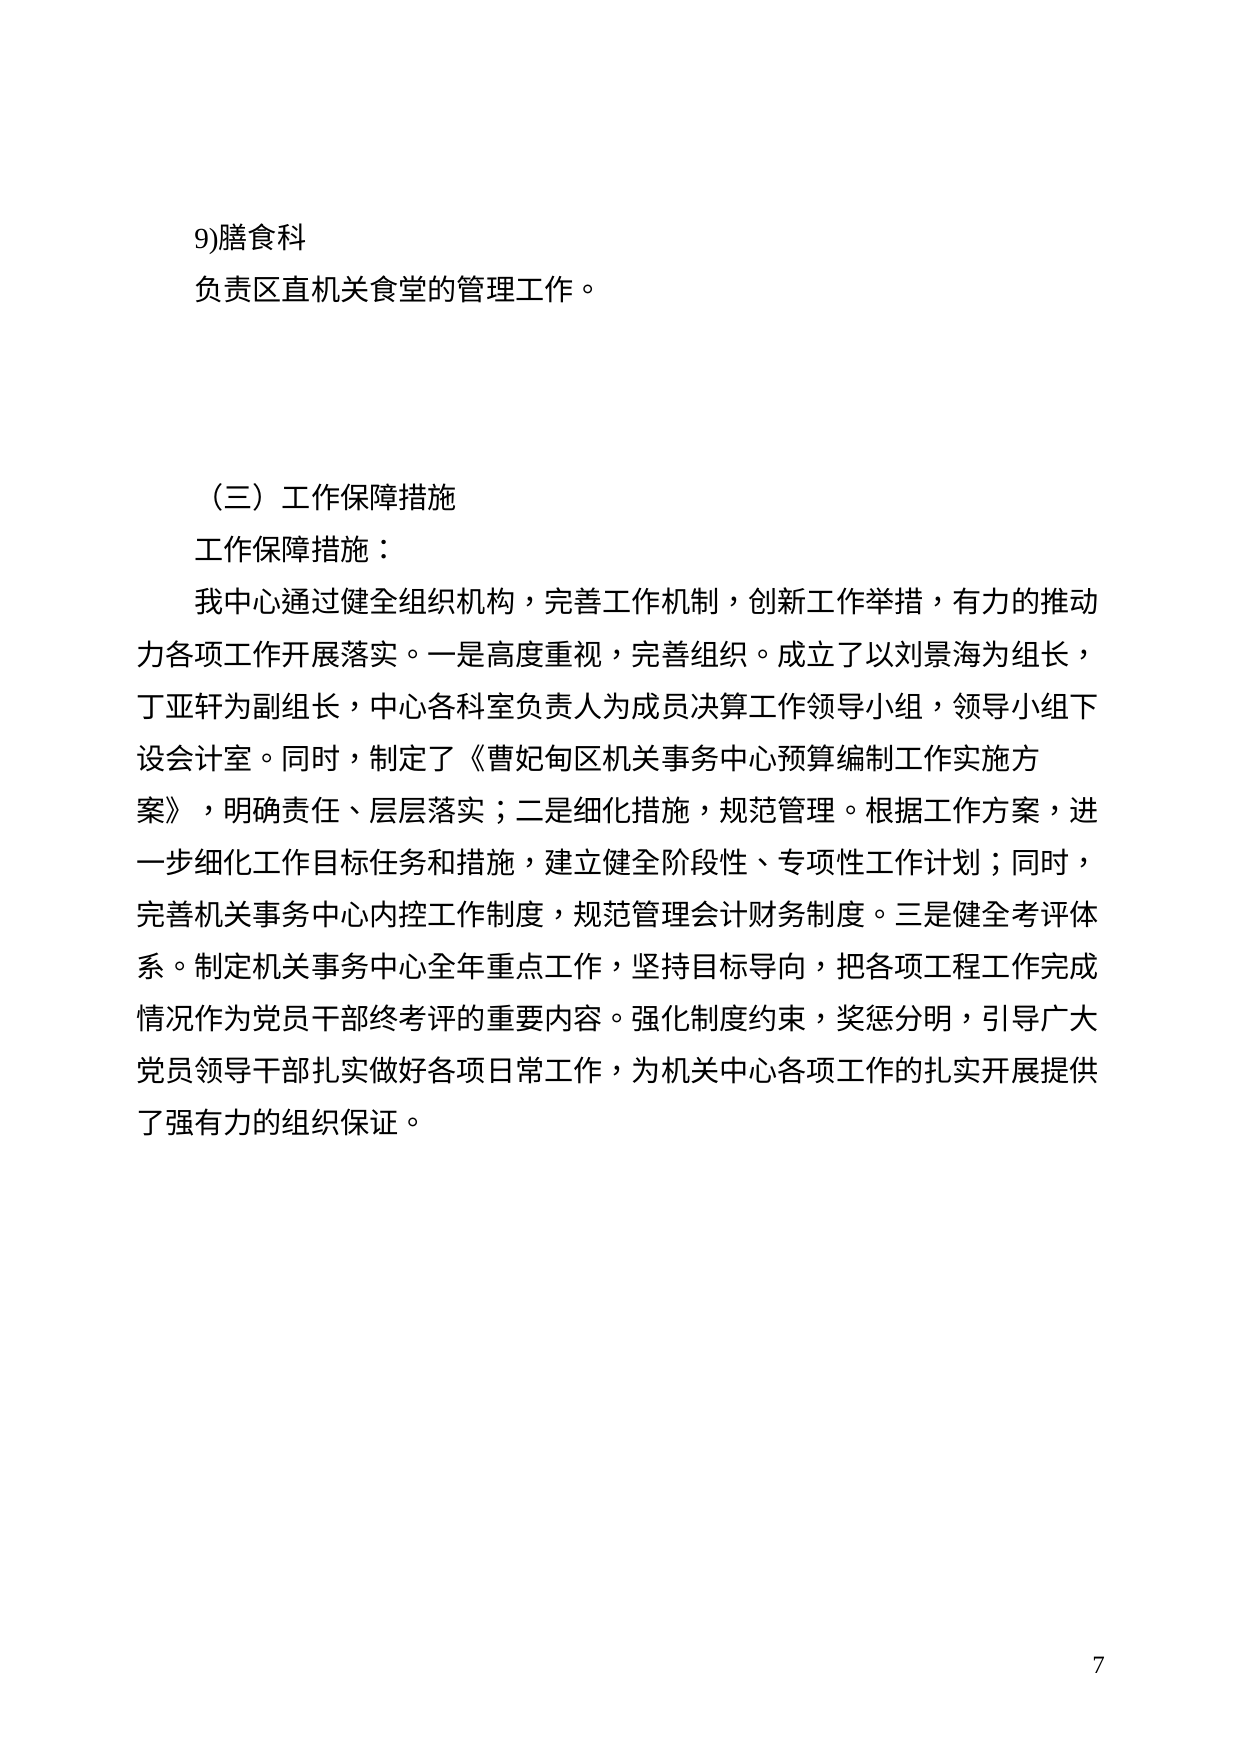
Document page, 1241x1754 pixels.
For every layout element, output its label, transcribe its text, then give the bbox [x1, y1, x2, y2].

text 9)膳食科 [136, 207, 1104, 259]
text 负责区直机关食堂的管理工作。 [136, 259, 1104, 311]
text 我中心通过健全组织机构，完善工作机制，创新工作举措，有力的推动力各项工作开展落实。一是高度重视，完善组织。成立了以刘景海为组长，丁亚轩为副组长，中心各科室负责人为成员决算工作领导小组，领导小组下设会计室。同时，制定了《曹妃甸区机关事务中心预算编制工作实施方案》，明确责任、层层落实；二是细化措施，规范管理。根据工作方案，进一步细化工作目标任务和措施，建立健全阶段性、专项性工作计划；同时，完善机关事务中心内控工作制度，规范管理会计财务制度。三是健全考评体系。制定机关事务中心全年重点工作，坚持目标导向，把各项工程工作完成情况作为党员干部终考评的重要内容。强化制度约束，奖惩分明，引导广大党员领导干部扎实做好各项日常工作，为机关中心各项工作的扎实开展提供了强有力的组织保证。 [136, 571, 1104, 1144]
text 工作保障措施： [136, 519, 1104, 571]
list 工作保障措施 [136, 467, 1104, 519]
